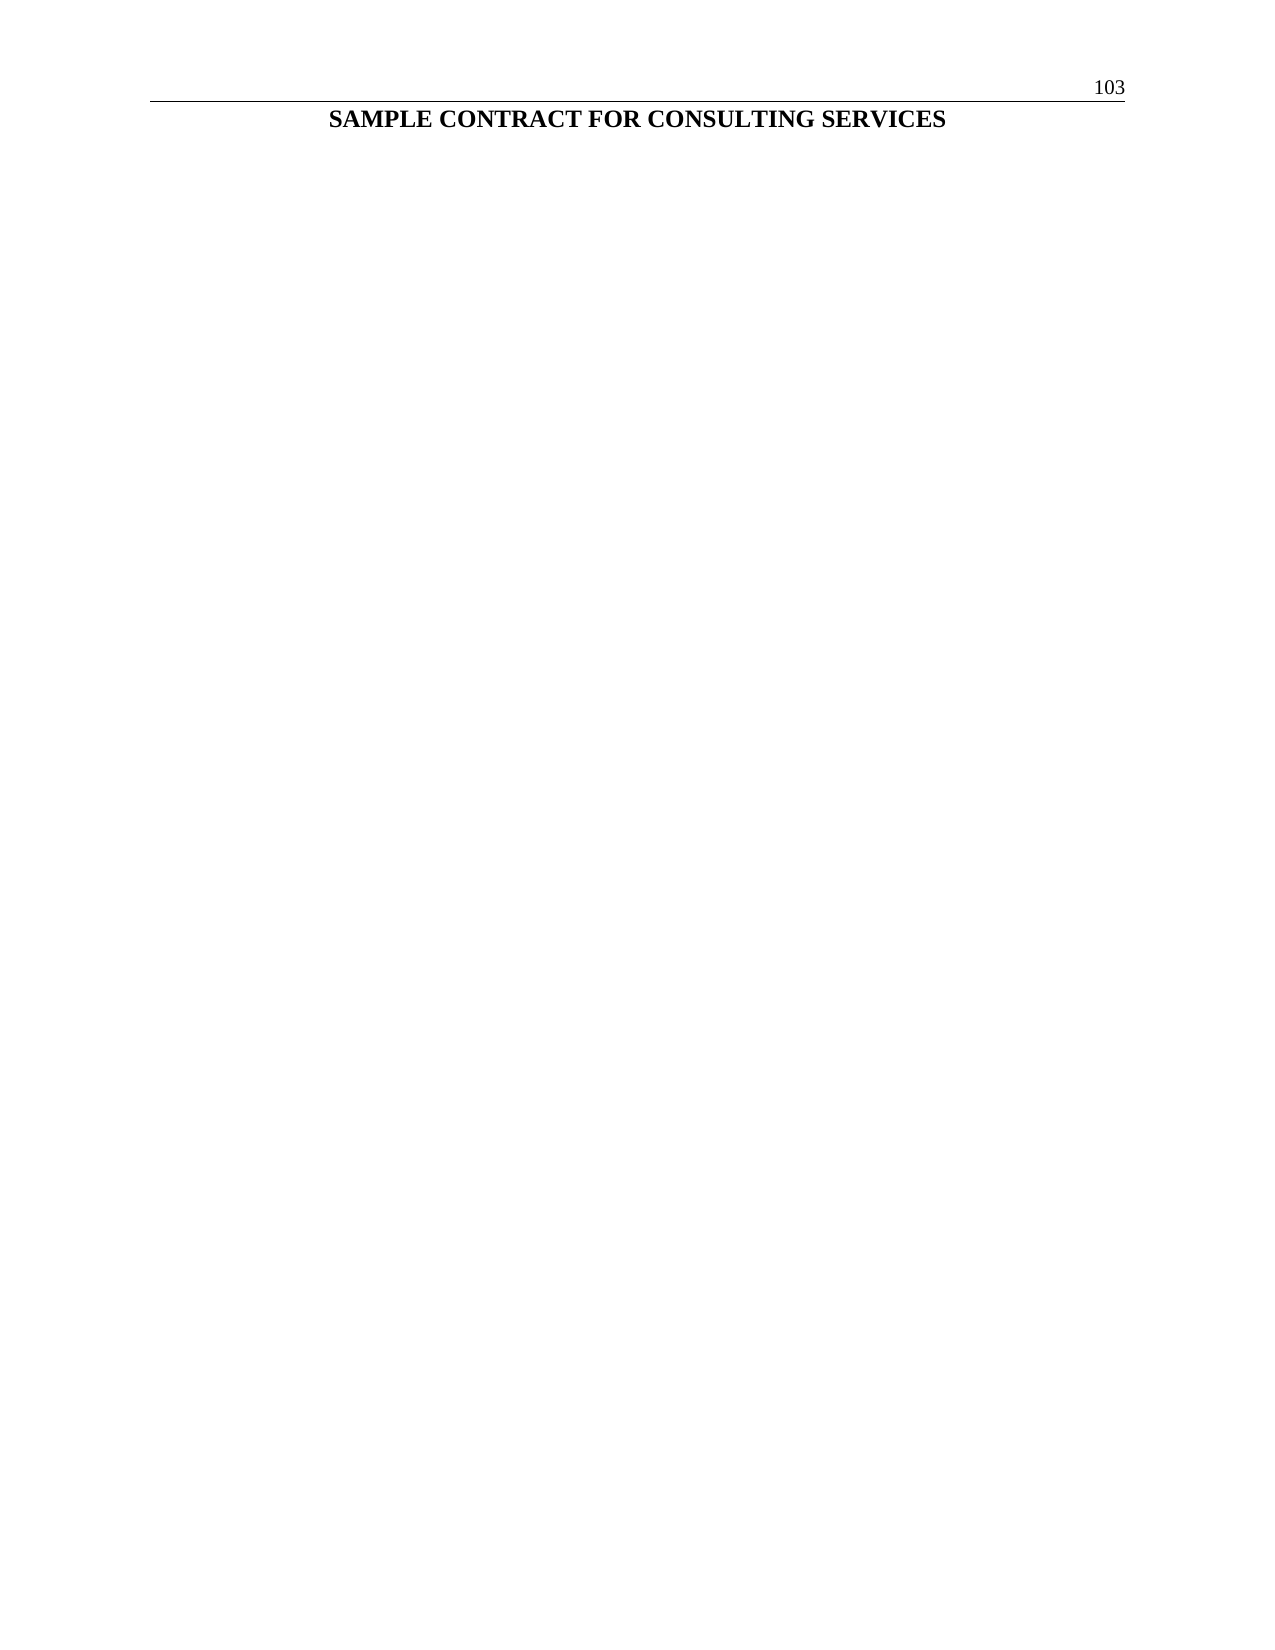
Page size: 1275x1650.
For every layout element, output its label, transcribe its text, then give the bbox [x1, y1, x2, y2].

text SAMPLE CONTRACT FOR CONSULTING SERVICES [150, 104, 1125, 133]
